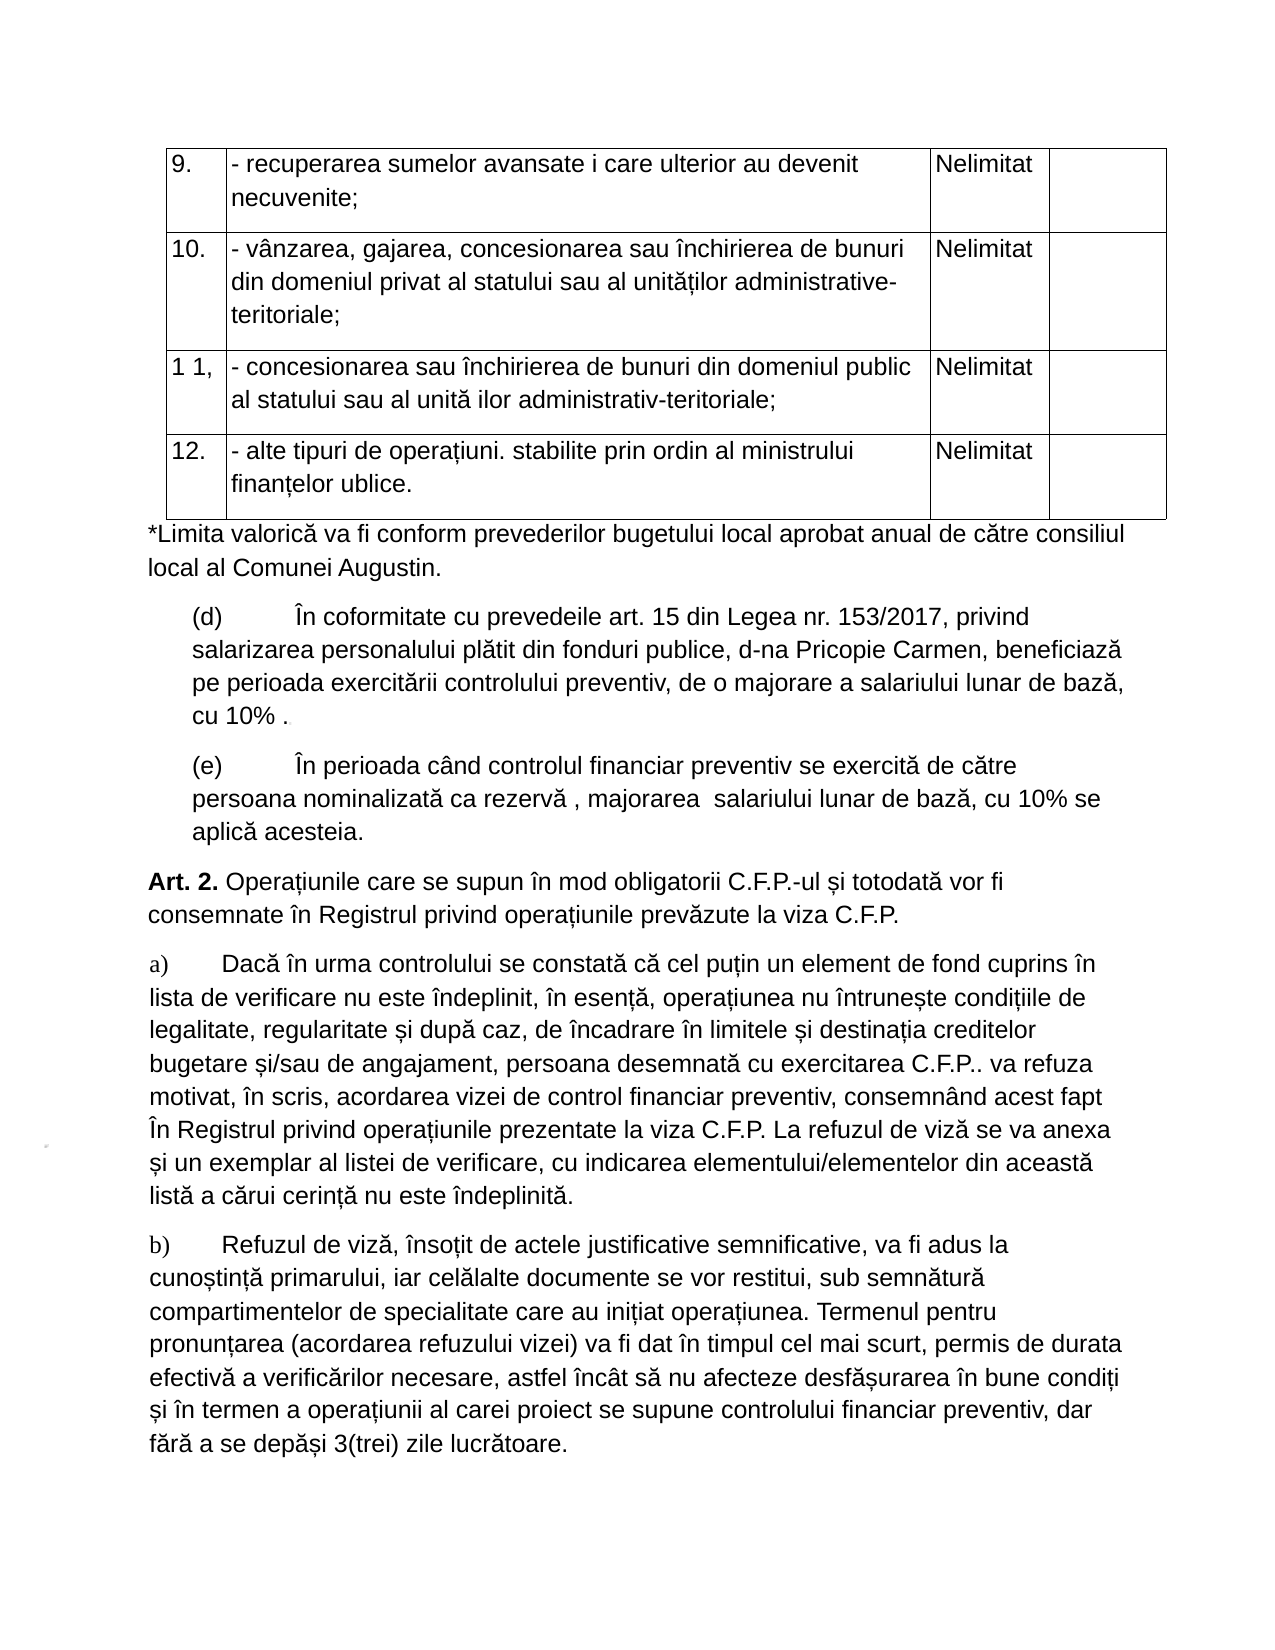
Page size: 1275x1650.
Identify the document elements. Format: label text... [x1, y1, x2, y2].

table_cell Nelimitat [931, 233, 1049, 350]
list În coformitate cu prevedeile art. 15 din Legea nr. 153/2017, privind salarizarea personalului plătit din fonduri publice, d-na Pricopie Carmen, beneficiază pe perioada exercitării controlului preventiv, de o majorare a salariului lunar de bază, cu 10% . [192, 602, 1127, 730]
table_cell 9. [167, 149, 226, 232]
text Art. 2. Operațiunile care se supun în mod obligatorii C.F.P.-ul și totodată vor fi consemnate în Registrul privind operațiunile prevăzute la viza C.F.P. [148, 867, 1127, 928]
table_cell [1050, 435, 1166, 519]
table_cell [1050, 233, 1166, 350]
table_cell - concesionarea sau închirierea de bunuri din domeniul public al statului sau al unită ilor administrativ-teritoriale; [227, 351, 930, 434]
text *Limita valorică va fi conform prevederilor bugetului local aprobat anual de către consiliul local al Comunei Augustin. [148, 519, 1127, 581]
table_cell Nelimitat [931, 435, 1049, 519]
table_cell Nelimitat [931, 149, 1049, 232]
table_cell - recuperarea sumelor avansate i care ulterior au devenit necuvenite; [227, 149, 930, 232]
list Refuzul de viză, însoțit de actele justificative semnificative, va fi adus la cunoștință primarului, iar celălalte documente se vor restitui, sub semnătură compartimentelor de specialitate care au inițiat operațiunea. Termenul pentru pronunțarea (acordarea refuzului vizei) va fi dat în timpul cel mai scurt, permis de durata efectivă a verificărilor necesare, astfel încât să nu afecteze desfășurarea în bune condiți și în termen a operațiunii al carei proiect se supune controlului financiar preventiv, dar fără a se depăși 3(trei) zile lucrătoare. [149, 1230, 1127, 1457]
table_cell 1 1, [167, 351, 226, 434]
list Dacă în urma controlului se constată că cel puțin un element de fond cuprins în lista de verificare nu este îndeplinit, în esență, operațiunea nu întrunește condițiile de legalitate, regularitate și după caz, de încadrare în limitele și destinația creditelor bugetare și/sau de angajament, persoana desemnată cu exercitarea C.F.P.. va refuza motivat, în scris, acordarea vizei de control financiar preventiv, consemnând acest fapt În Registrul privind operațiunile prezentate la viza C.F.P. La refuzul de viză se va anexa și un exemplar al listei de verificare, cu indicarea elementului/elementelor din această listă a cărui cerință nu este îndeplinită. [149, 949, 1127, 1209]
table_cell Nelimitat [931, 351, 1049, 434]
list În perioada când controlul financiar preventiv se exercită de către persoana nominalizată ca rezervă , majorarea salariului lunar de bază, cu 10% se aplică acesteia. [192, 751, 1127, 846]
table_cell - alte tipuri de operațiuni. stabilite prin ordin al ministrului finanțelor ublice. [227, 435, 930, 519]
table_cell 10. [167, 233, 226, 350]
table_cell [1050, 351, 1166, 434]
table_cell [1050, 149, 1166, 232]
table_cell - vânzarea, gajarea, concesionarea sau închirierea de bunuri din domeniul privat al statului sau al unităților administrative-teritoriale; [227, 233, 930, 350]
table_cell 12. [167, 435, 226, 519]
